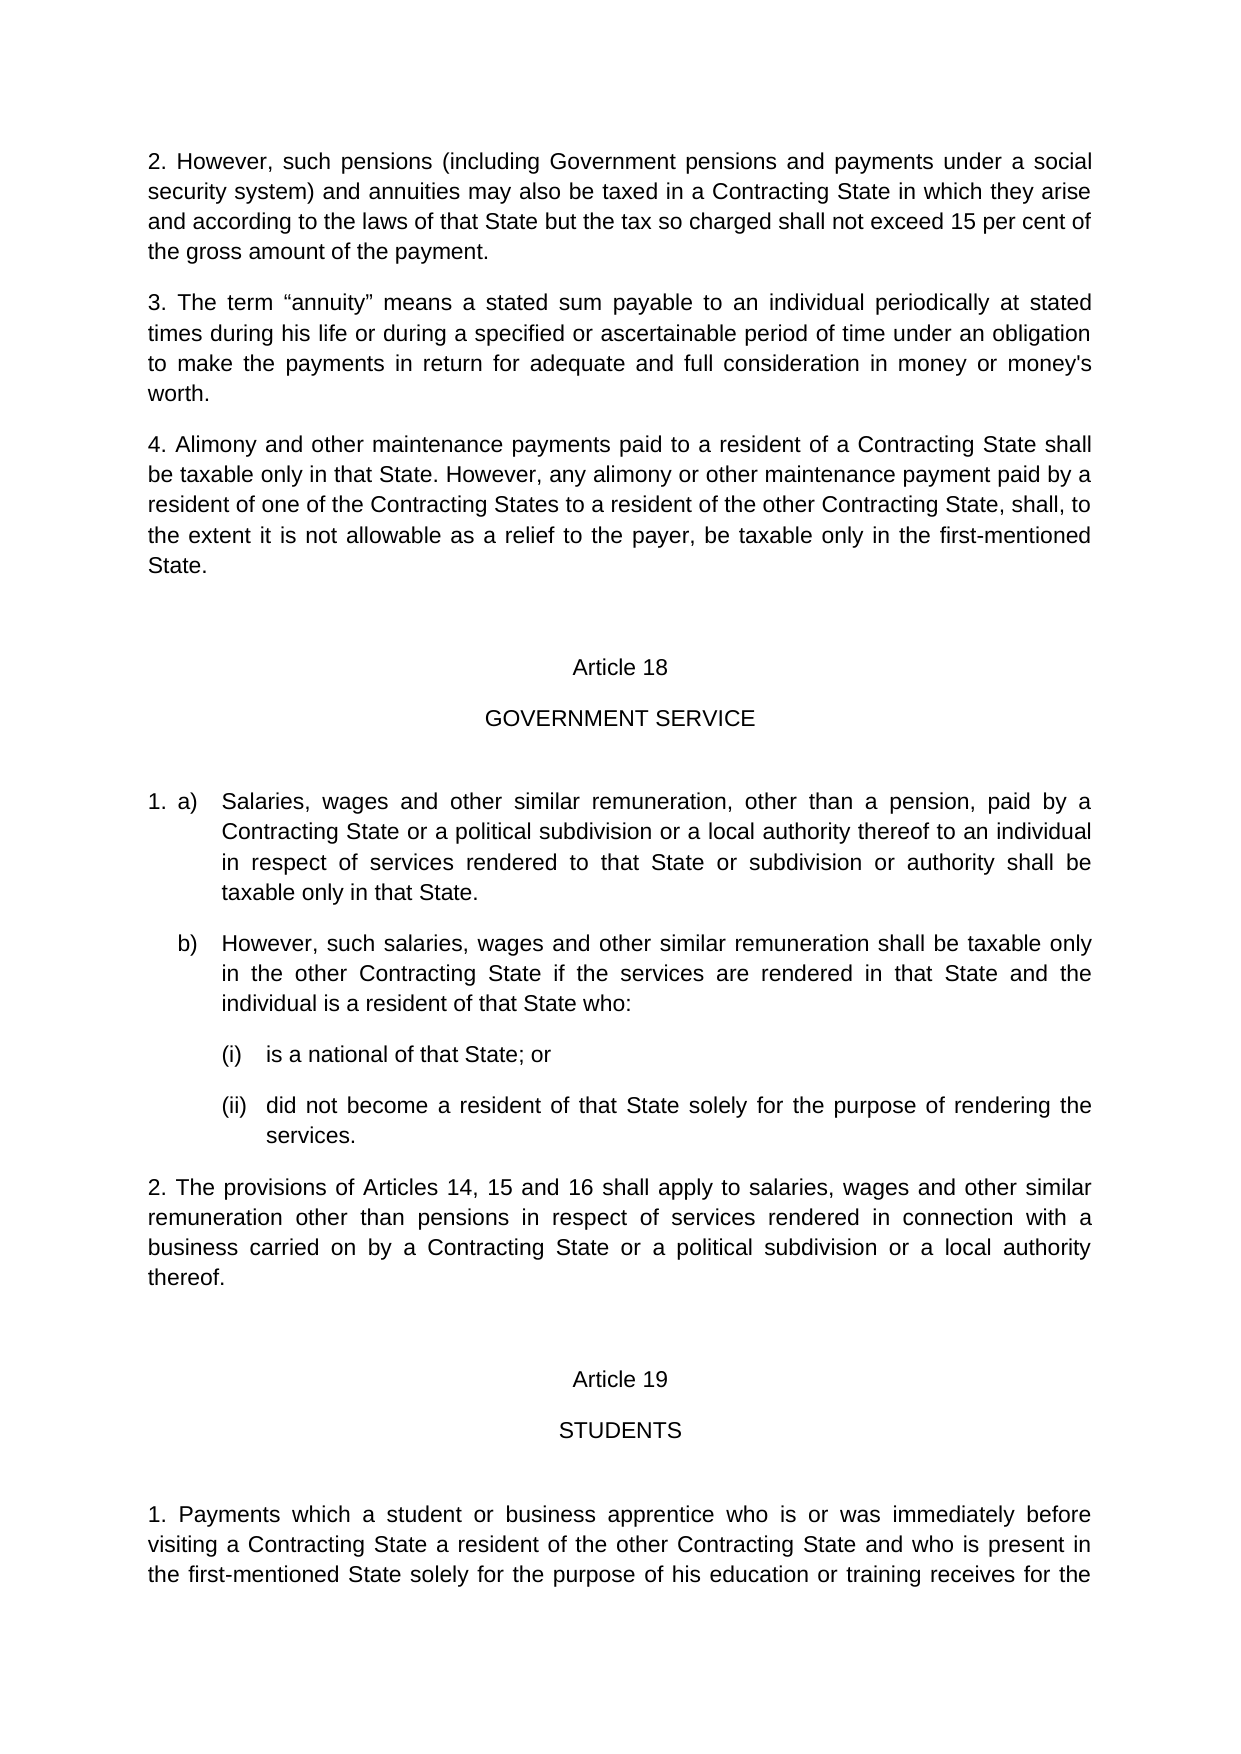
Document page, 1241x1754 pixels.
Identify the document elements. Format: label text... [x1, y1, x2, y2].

text 1. a) Salaries, wages and other similar remuneration, other than a pension, paid by a Contracting State or a political subdivision or a local authority thereof to an individual in respect of services rendered to that State or subdivision or authority shall be taxable only in that State. [148, 788, 1093, 905]
text STUDENTS [148, 1417, 1093, 1444]
text 2. The provisions of Articles 14, 15 and 16 shall apply to salaries, wages and other similar remuneration other than pensions in respect of services rendered in connection with a business carried on by a Contracting State or a political subdivision or a local authority thereof. [148, 1173, 1093, 1291]
text GOVERNMENT SERVICE [148, 705, 1093, 731]
text (i) is a national of that State; or [221, 1041, 1093, 1068]
text Article 18 [148, 654, 1093, 680]
text b) However, such salaries, wages and other similar remuneration shall be taxable only in the other Contracting State if the services are rendered in that State and the individual is a resident of that State who: [148, 930, 1093, 1017]
text Article 19 [148, 1366, 1093, 1393]
text 4. Alimony and other maintenance payments paid to a resident of a Contracting State shall be taxable only in that State. However, any alimony or other maintenance payment paid by a resident of one of the Contracting States to a resident of the other Contracting State, shall, to the extent it is not allowable as a relief to the payer, be taxable only in the first-mentioned State. [148, 431, 1093, 578]
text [148, 1501, 1093, 1587]
text 3. The term “annuity” means a stated sum payable to an individual periodically at stated times during his life or during a specified or ascertainable period of time under an obligation to make the payments in return for adequate and full consideration in money or money's worth. [148, 289, 1093, 406]
text (ii) did not become a resident of that State solely for the purpose of rendering the services. [221, 1092, 1093, 1149]
text 2. However, such pensions (including Government pensions and payments under a social security system) and annuities may also be taxed in a Contracting State in which they arise and according to the laws of that State but the tax so charged shall not exceed 15 per cent of the gross amount of the payment. [148, 148, 1093, 264]
